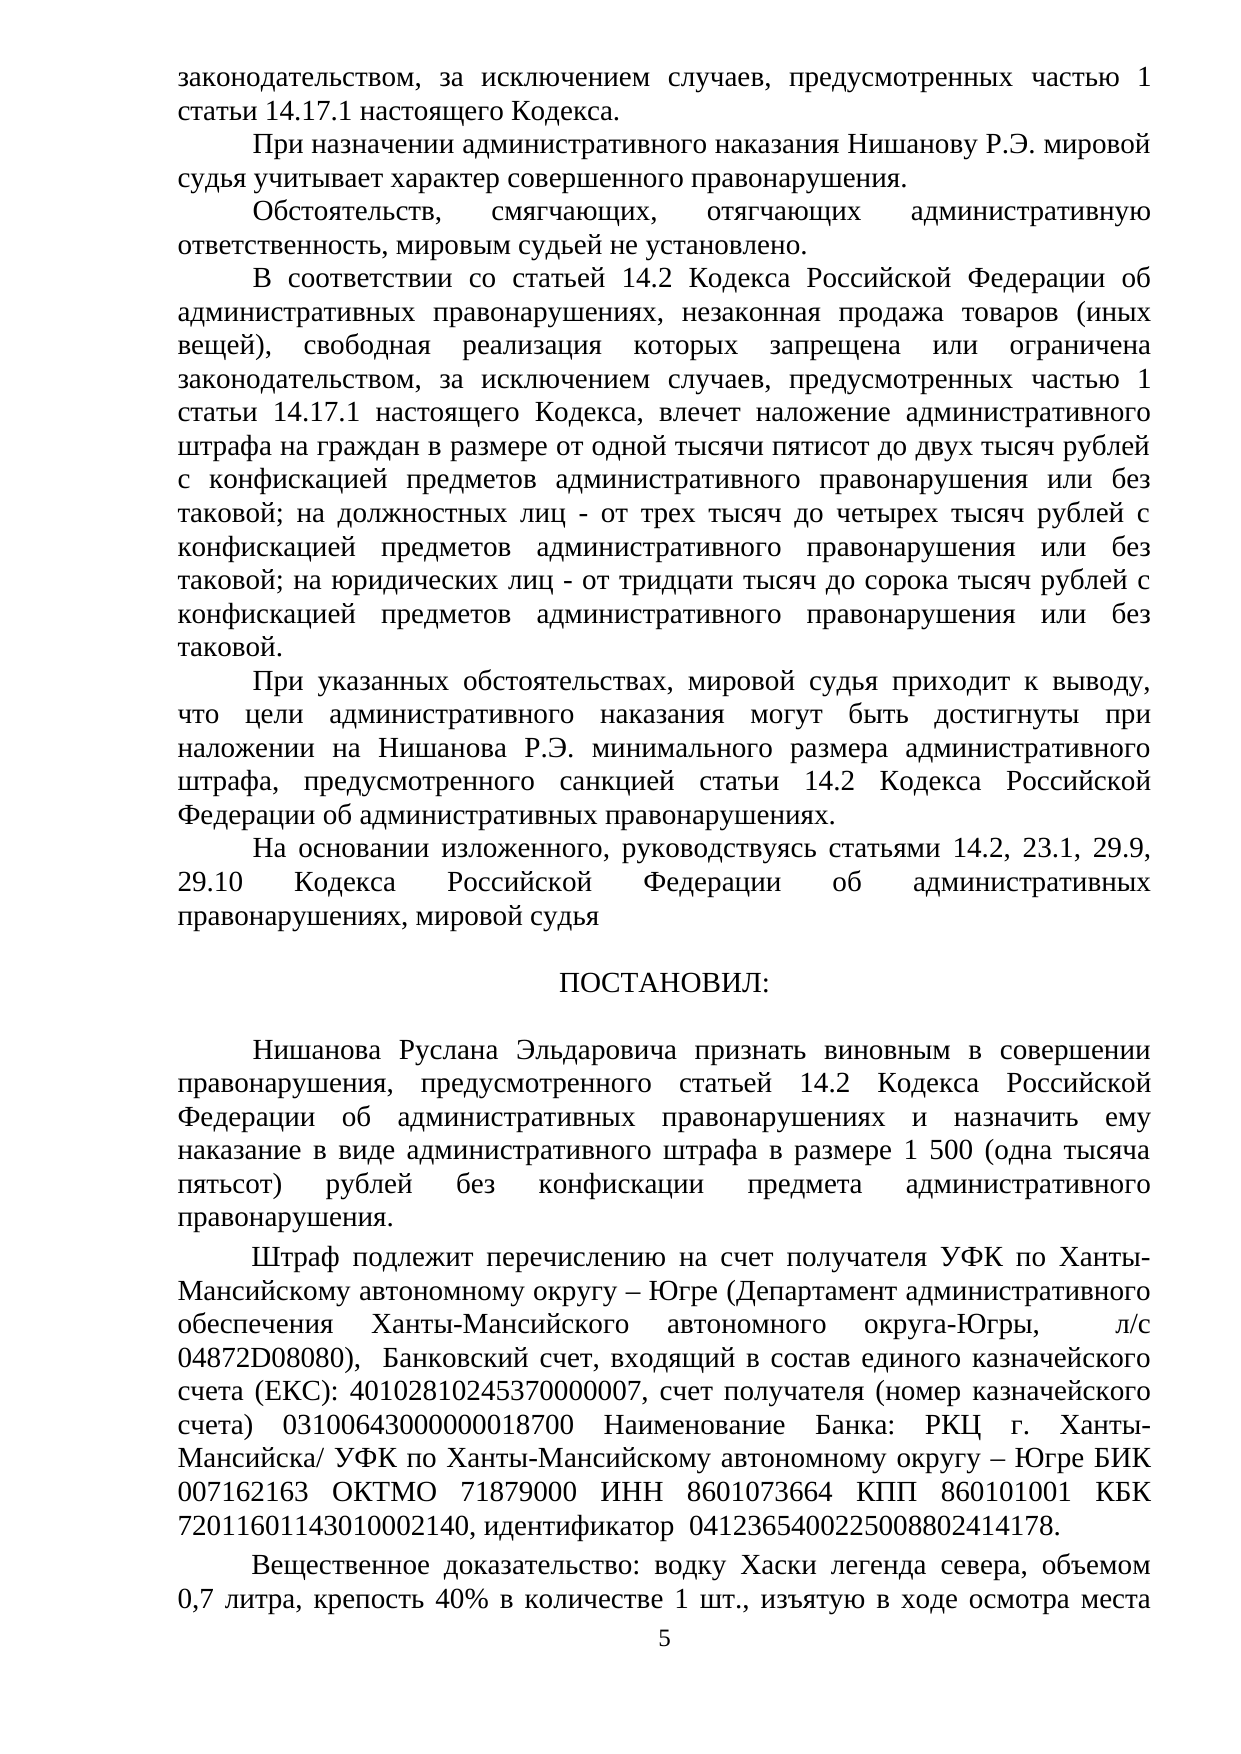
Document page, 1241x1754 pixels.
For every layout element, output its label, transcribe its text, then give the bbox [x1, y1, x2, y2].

text ПОСТАНОВИЛ: [177, 965, 1152, 998]
text При указанных обстоятельствах, мировой судья приходит к выводу, что цели административного наказания могут быть достигнуты при наложении на Нишанова Р.Э. минимального размера административного штрафа, предусмотренного санкцией статьи 14.2 Кодекса Российской Федерации об административных правонарушениях. [177, 663, 1152, 831]
text Штраф подлежит перечислению на счет получателя УФК по Ханты-Мансийскому автономному округу – Югре (Департамент административного обеспечения Ханты-Мансийского автономного округа-Югры, л/с 04872D08080), Банковский счет, входящий в состав единого казначейского счета (ЕКС): 40102810245370000007, счет получателя (номер казначейского счета) 03100643000000018700 Наименование Банка: РКЦ г. Ханты-Мансийска/ УФК по Ханты-Мансийскому автономному округу – Югре БИК 007162163 ОКТМО 71879000 ИНН 8601073664 КПП 860101001 КБК 72011601143010002140, идентификатор 0412365400225008802414178. [177, 1239, 1152, 1541]
text При назначении административного наказания Нишанову Р.Э. мировой судья учитывает характер совершенного правонарушения. [177, 126, 1152, 193]
text Обстоятельств, смягчающих, отягчающих административную ответственность, мировым судьей не установлено. [177, 193, 1152, 260]
text В соответствии со статьей 14.2 Кодекса Российской Федерации об административных правонарушениях, незаконная продажа товаров (иных вещей), свободная реализация которых запрещена или ограничена законодательством, за исключением случаев, предусмотренных частью 1 статьи 14.17.1 настоящего Кодекса, влечет наложение административного штрафа на граждан в размере от одной тысячи пятисот до двух тысяч рублей с конфискацией предметов административного правонарушения или без таковой; на должностных лиц - от трех тысяч до четырех тысяч рублей с конфискацией предметов административного правонарушения или без таковой; на юридических лиц - от тридцати тысяч до сорока тысяч рублей с конфискацией предметов административного правонарушения или без таковой. [177, 260, 1152, 663]
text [177, 1547, 1152, 1614]
text На основании изложенного, руководствуясь статьями 14.2, 23.1, 29.9, 29.10 Кодекса Российской Федерации об административных правонарушениях, мировой судья [177, 831, 1152, 931]
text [177, 59, 1152, 126]
text Нишанова Руслана Эльдаровича признать виновным в совершении правонарушения, предусмотренного статьей 14.2 Кодекса Российской Федерации об административных правонарушениях и назначить ему наказание в виде административного штрафа в размере 1 500 (одна тысяча пятьсот) рублей без конфискации предмета административного правонарушения. [177, 1032, 1152, 1233]
